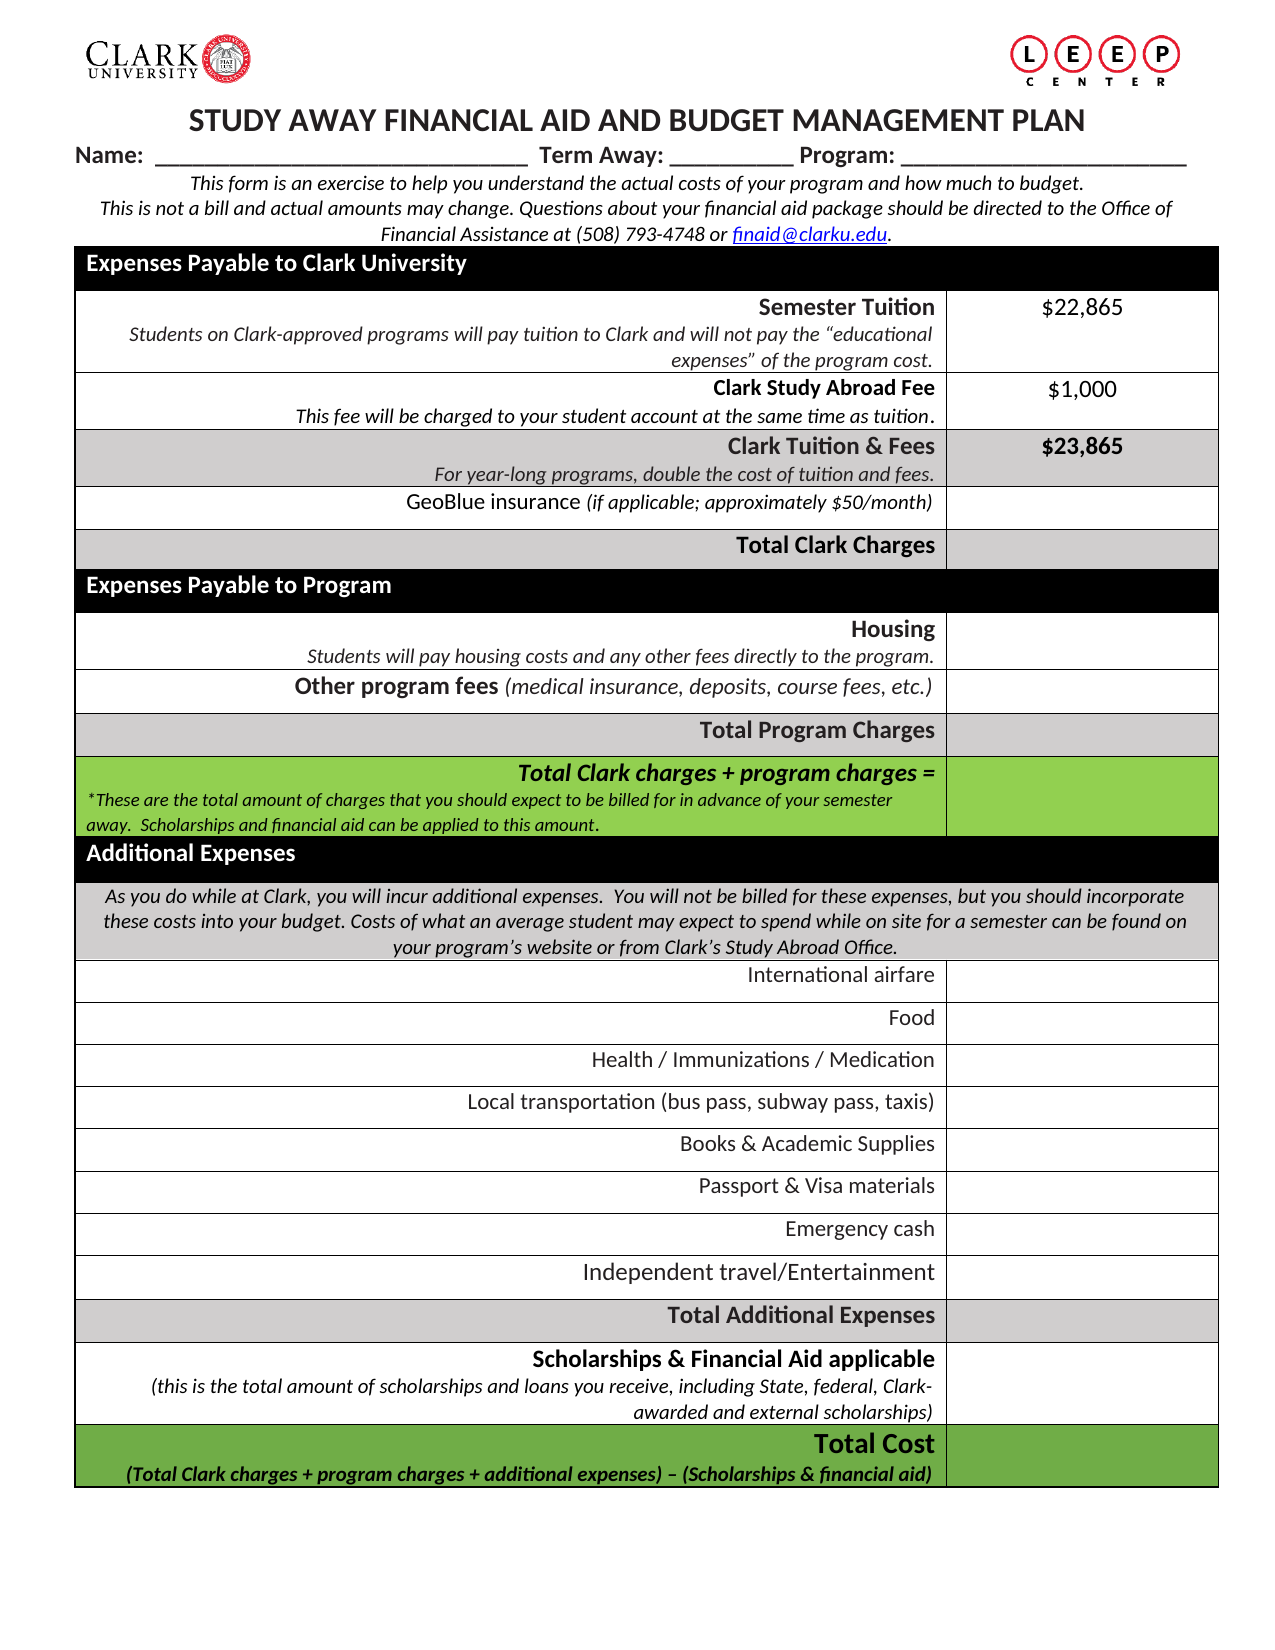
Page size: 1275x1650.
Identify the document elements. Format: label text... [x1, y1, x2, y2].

table_cell [947, 714, 1218, 756]
picture [72, 20, 265, 97]
table_cell [947, 1343, 1218, 1424]
table_cell Health / Immunizations / Medication [76, 1045, 946, 1086]
table_cell Passport & Visa materials [76, 1172, 946, 1213]
table_cell Total Clark Charges [76, 530, 946, 569]
table_cell Food [76, 1003, 946, 1044]
table_cell [947, 1003, 1218, 1044]
table_cell GeoBlue insurance (if applicable; approximately $50/month) [76, 487, 946, 528]
table_cell Clark Tuition & Fees For year-long programs, double the cost of tuition and fees. [76, 430, 946, 486]
picture [1010, 35, 1184, 86]
table_cell $22,865 [947, 291, 1218, 372]
table_cell Local transportation (bus pass, subway pass, taxis) [76, 1087, 946, 1128]
table_cell [947, 1045, 1218, 1086]
table_cell [947, 487, 1218, 528]
table_cell [947, 1256, 1218, 1298]
text This form is an exercise to help you understand the actual costs of your program and how much to budget. [75, 170, 1200, 195]
table_cell As you do while at Clark, you will incur additional expenses. You will not be billed for these expenses, but you should incorporate these costs into your budget. Costs of what an average student may expect to spend while on site for a semester can be found on your program’s website or from Clark’s Study Abroad Office. [76, 883, 1218, 959]
table_cell Scholarships & Financial Aid applicable (this is the total amount of scholarships and loans you receive, including State, federal, Clark-awarded and external scholarships) [76, 1343, 946, 1424]
table_cell Independent travel/Entertainment [76, 1256, 946, 1298]
table_cell Total Cost (Total Clark charges + program charges + additional expenses) – (Scholarships & financial aid) [76, 1425, 946, 1486]
table_cell Total Clark charges + program charges = *These are the total amount of charges that you should expect to be billed for in advance of your semester away. Scholarships and financial aid can be applied to this amount. [76, 757, 946, 836]
table_cell $23,865 [947, 430, 1218, 486]
table_cell [947, 1425, 1218, 1486]
table_cell [947, 570, 1218, 612]
table_cell International airfare [76, 961, 946, 1002]
table_cell Expenses Payable to Program [76, 570, 946, 612]
table_cell Semester Tuition Students on Clark-approved programs will pay tuition to Clark and will not pay the “educational expenses” of the program cost. [76, 291, 946, 372]
table_header Expenses Payable to Clark University [76, 247, 946, 290]
table_cell Total Additional Expenses [76, 1300, 946, 1342]
table_header [947, 247, 1218, 290]
text This is not a bill and actual amounts may change. Questions about your financial aid package should be directed to the Office of Financial Assistance at (508) 793-4748 or finaid@clarku.edu. [75, 195, 1200, 246]
table_cell [947, 1087, 1218, 1128]
table_cell [947, 1172, 1218, 1213]
table_cell [947, 1214, 1218, 1255]
table_cell [947, 1300, 1218, 1342]
table_cell [947, 613, 1218, 669]
table_cell Total Program Charges [76, 714, 946, 756]
table_cell Emergency cash [76, 1214, 946, 1255]
table_cell $1,000 [947, 373, 1218, 429]
table_cell [947, 757, 1218, 836]
table_cell Housing Students will pay housing costs and any other fees directly to the program. [76, 613, 946, 669]
table_cell [947, 961, 1218, 1002]
table_cell Other program fees (medical insurance, deposits, course fees, etc.) [76, 670, 946, 713]
table_cell Books & Academic Supplies [76, 1129, 946, 1171]
table_cell [947, 530, 1218, 569]
table_cell [947, 670, 1218, 713]
table_cell Clark Study Abroad Fee This fee will be charged to your student account at the same time as tuition. [76, 373, 946, 429]
text Name: ______________________________ Term Away: __________ Program: _______________________ [75, 139, 1200, 170]
text STUDY AWAY FINANCIAL AID AND BUDGET MANAGEMENT PLAN [75, 99, 1200, 139]
table_cell [947, 1129, 1218, 1171]
table_cell Additional Expenses [76, 837, 1218, 882]
